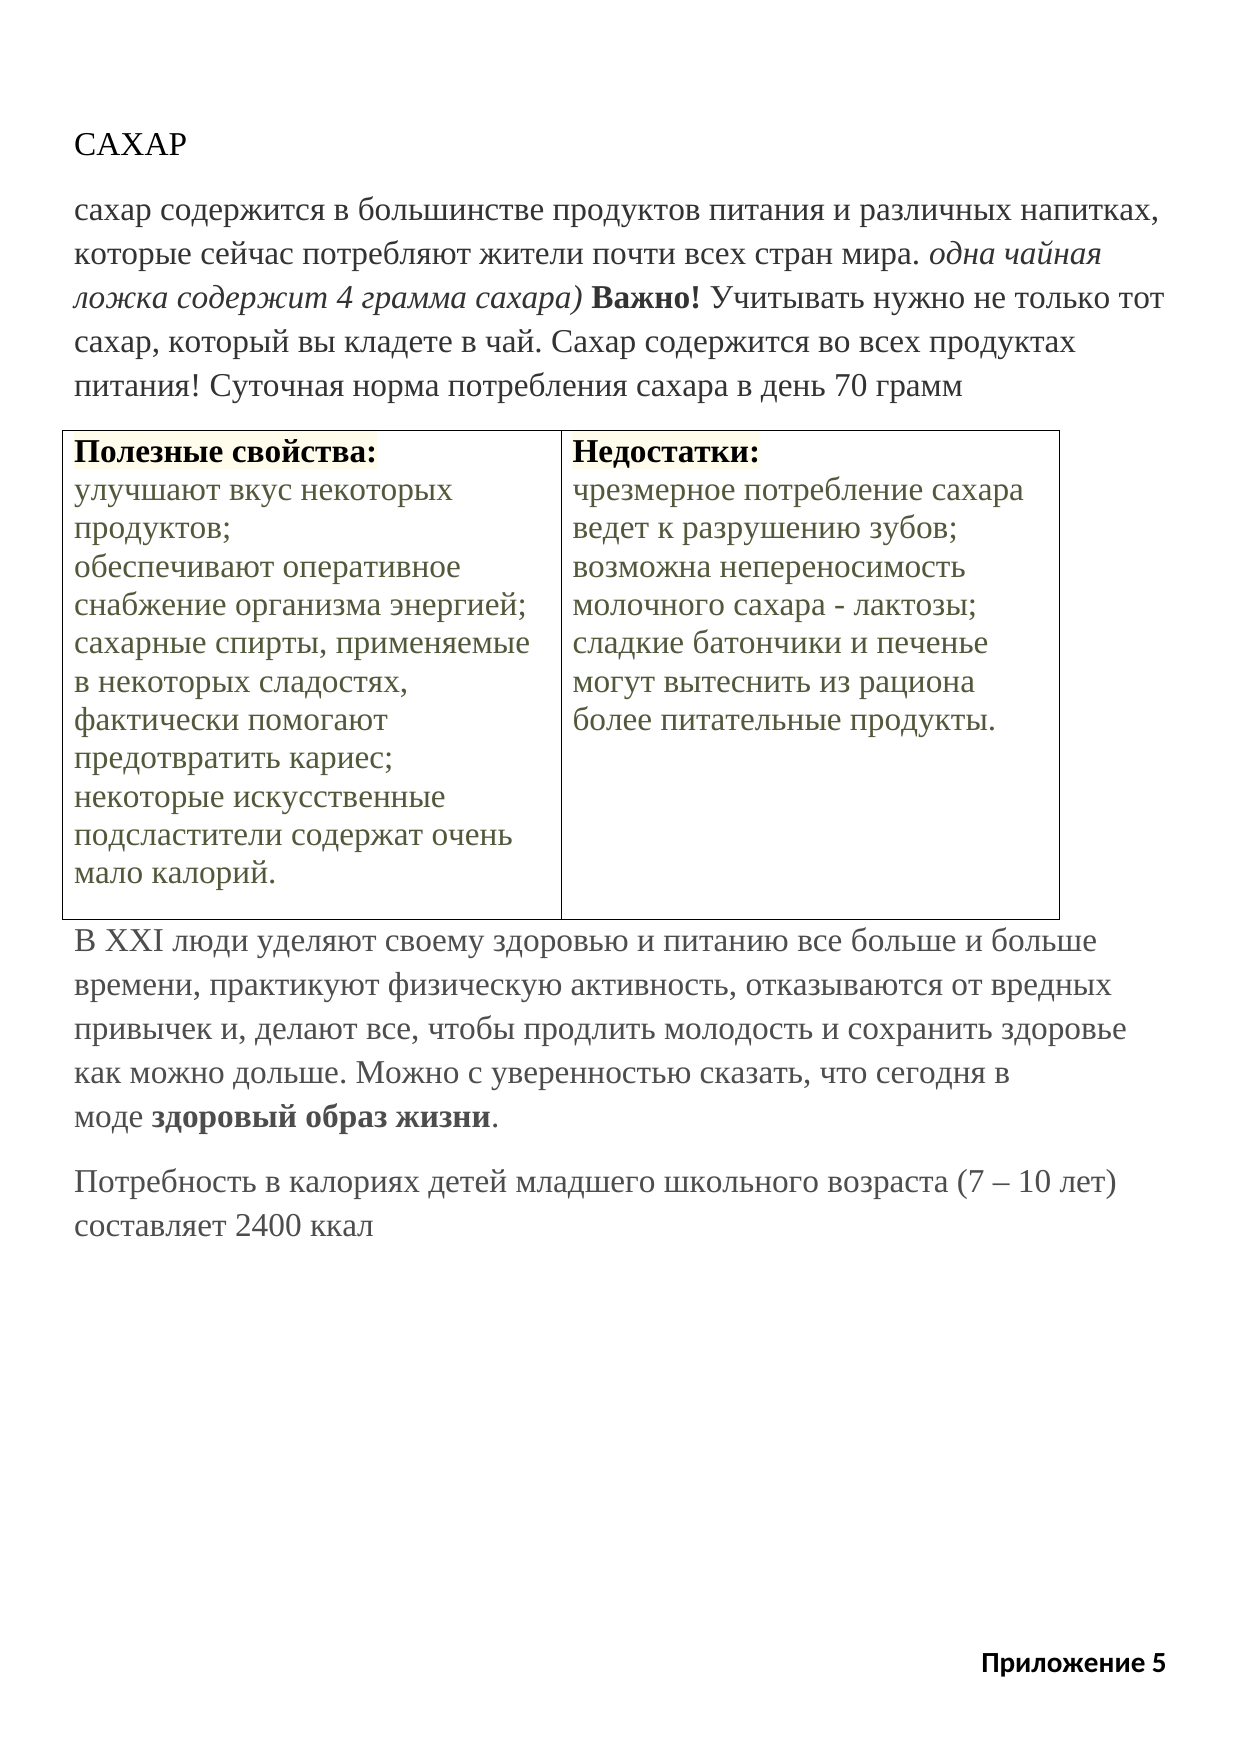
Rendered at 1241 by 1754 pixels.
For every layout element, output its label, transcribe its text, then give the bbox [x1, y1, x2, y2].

text сахар содержится в большинстве продуктов питания и различных напитках, которые сейчас потребляют жители почти всех стран мира. одна чайная ложка содержит 4 грамма сахара) Важно! Учитывать нужно не только тот сахар, который вы кладете в чай. Сахар содержится во всех продуктах питания! Суточная норма потребления сахара в день 70 грамм [74, 189, 1167, 403]
text Потребность в калориях детей младшего школьного возраста (7 – 10 лет) составляет 2400 ккал [74, 1161, 1167, 1244]
text Приложение 5 [74, 1644, 1167, 1680]
text В XXI люди уделяют своему здоровью и питанию все больше и больше времени, практикуют физическую активность, отказываются от вредных привычек и, делают все, чтобы продлить молодость и сохранить здоровье как можно дольше. Можно с уверенностью сказать, что сегодня в моде здоровый образ жизни. [74, 920, 1167, 1135]
text САХАР [74, 124, 1167, 162]
table_header Недостатки: чрезмерное потребление сахара ведет к разрушению зубов; возможна непереносимость молочного сахара - лактозы; сладкие батончики и печенье могут вытеснить из рациона более питательные продукты. [562, 431, 1059, 919]
table_header Полезные свойства: улучшают вкус некоторых продуктов; обеспечивают оперативное снабжение организма энергией; сахарные спирты, применяемые в некоторых сладостях, фактически помогают предотвратить кариес; некоторые искусственные подсластители содержат очень мало калорий. [63, 431, 561, 919]
